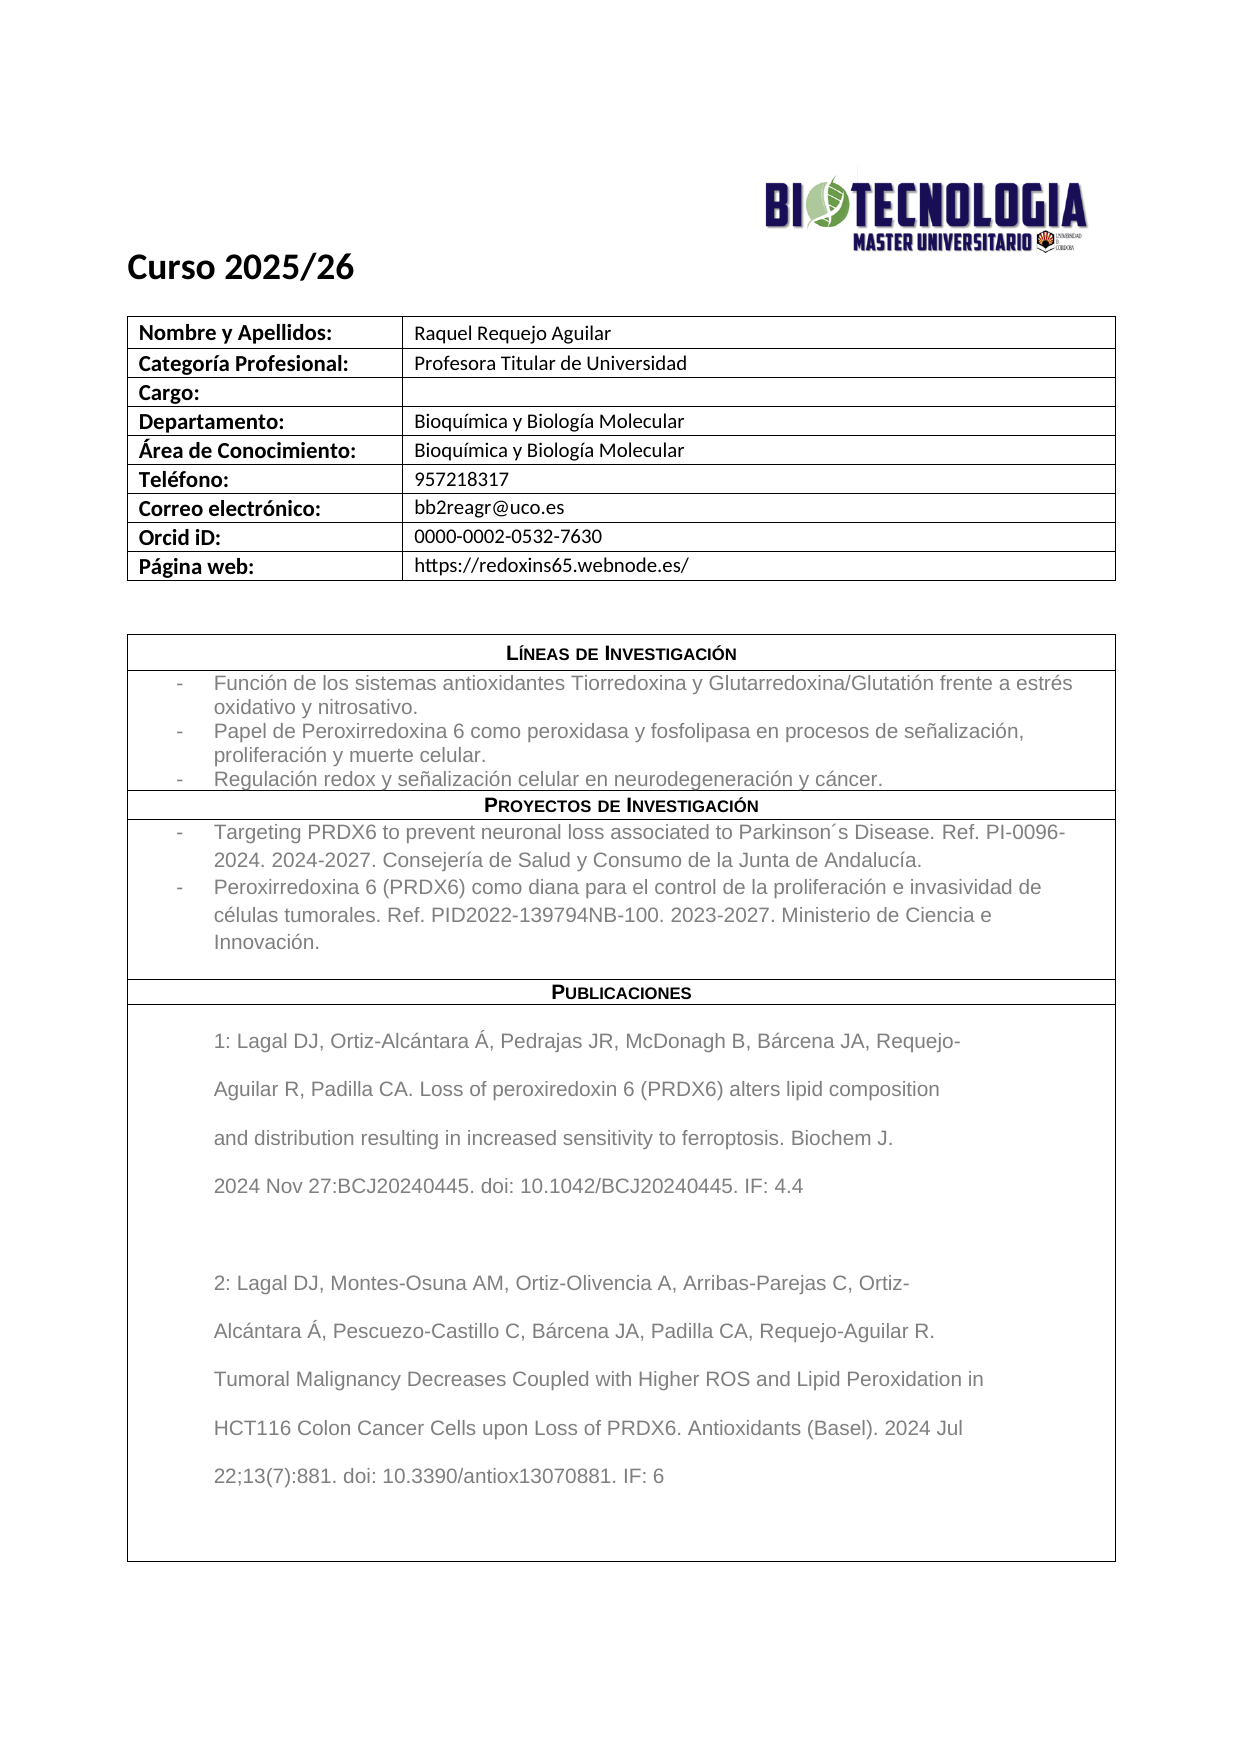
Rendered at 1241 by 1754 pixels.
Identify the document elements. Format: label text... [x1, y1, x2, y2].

table_cell Cargo: [128, 378, 402, 406]
table_cell Proyectos de Investigación [128, 791, 1115, 819]
table_header Nombre y Apellidos: [128, 317, 402, 348]
table_cell Bioquímica y Biología Molecular [403, 436, 1115, 464]
table_cell Categoría Profesional: [128, 349, 402, 377]
table_cell 0000-0002-0532-7630 [403, 523, 1115, 551]
table_cell Bioquímica y Biología Molecular [403, 407, 1115, 435]
table_cell bb2reagr@uco.es [403, 494, 1115, 522]
table_cell Área de Conocimiento: [128, 436, 402, 464]
table_cell Targeting PRDX6 to prevent neuronal loss associated to Parkinson´s Disease. Ref. PI-0096-2024. 2024-2027. Consejería de Salud y Consumo de la Junta de Andalucía. Peroxirredoxina 6 (PRDX6) como diana para el control de la proliferación e invasividad de células tumorales. Ref. PID2022-139794NB-100. 2023-2027. Ministerio de Ciencia e Innovación. [128, 820, 1115, 979]
table_cell Departamento: [128, 407, 402, 435]
table_cell Publicaciones [128, 980, 1115, 1004]
table_cell [403, 378, 1115, 406]
table_header Raquel Requejo Aguilar [403, 317, 1115, 348]
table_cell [128, 1005, 1115, 1561]
table_cell 957218317 [403, 465, 1115, 493]
table_cell Orcid iD: [128, 523, 402, 551]
table_cell Función de los sistemas antioxidantes Tiorredoxina y Glutarredoxina/Glutatión frente a estrés oxidativo y nitrosativo. Papel de Peroxirredoxina 6 como peroxidasa y fosfolipasa en procesos de señalización, proliferación y muerte celular. Regulación redox y señalización celular en neurodegeneración y cáncer. [128, 671, 1115, 790]
table_cell Página web: [128, 552, 402, 580]
picture [727, 150, 1128, 279]
table_header Líneas de Investigación [128, 635, 1115, 669]
table_cell https://redoxins65.webnode.es/ [403, 552, 1115, 580]
table_cell Profesora Titular de Universidad [403, 349, 1115, 377]
table_cell Teléfono: [128, 465, 402, 493]
table_cell Correo electrónico: [128, 494, 402, 522]
